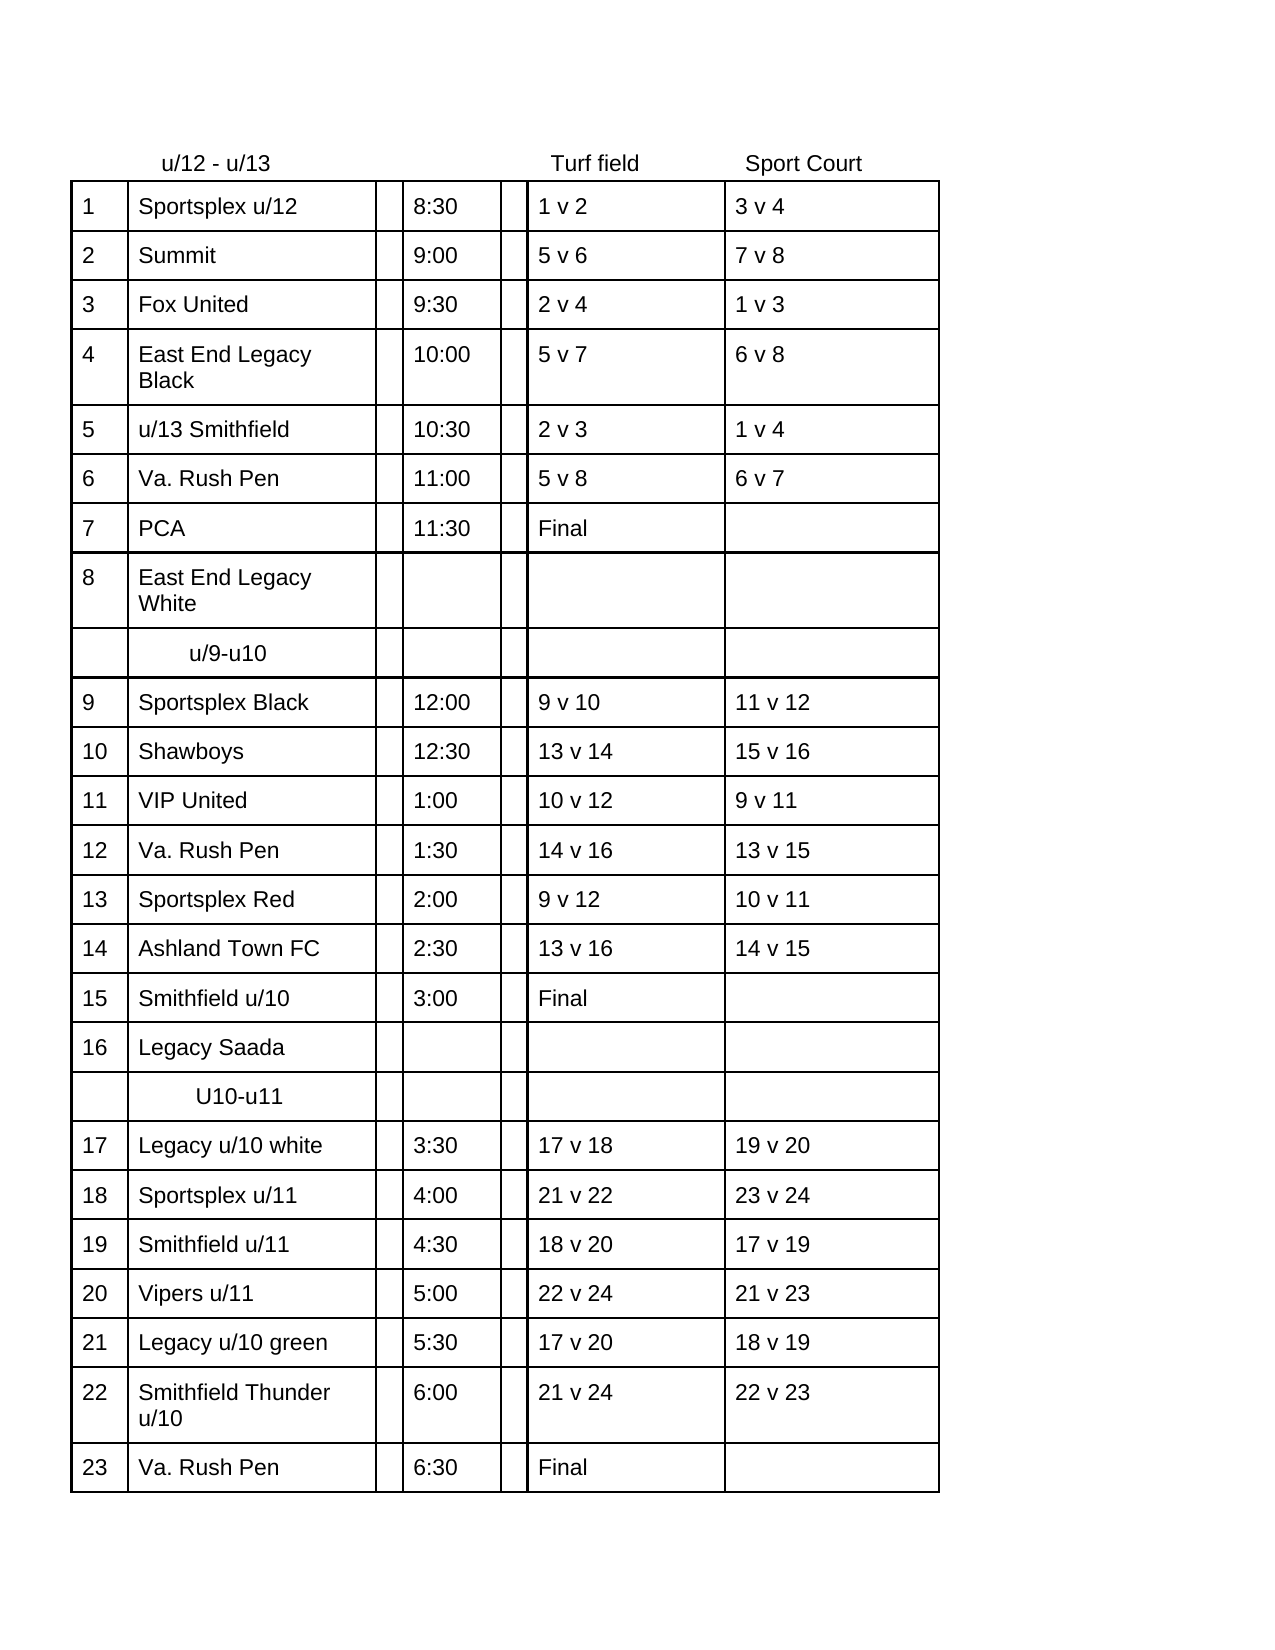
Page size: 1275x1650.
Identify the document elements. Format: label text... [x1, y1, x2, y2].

table_cell 19 [73, 1220, 127, 1268]
table_cell 5:30 [404, 1319, 500, 1366]
table_cell 2 v 4 [529, 281, 724, 328]
table_cell 7 [73, 504, 127, 551]
table_cell [377, 232, 402, 279]
table_cell 3:30 [404, 1122, 500, 1169]
table_cell [502, 1368, 526, 1442]
table_cell [529, 1073, 724, 1120]
table_cell 7 v 8 [726, 232, 938, 279]
table_cell [529, 554, 724, 627]
table_cell 13 v 16 [529, 925, 724, 972]
table_cell [502, 925, 526, 972]
table_cell 13 v 15 [726, 826, 938, 873]
table_cell [377, 826, 402, 873]
table_cell Fox United [129, 281, 375, 328]
table_cell Va. Rush Pen [129, 1444, 375, 1491]
table_cell [529, 1023, 724, 1071]
table_cell 10 v 11 [726, 876, 938, 923]
table_cell 14 v 15 [726, 925, 938, 972]
table_cell U10-u11 [129, 1073, 375, 1120]
table_cell 13 [73, 876, 127, 923]
table_cell [377, 679, 402, 726]
text u/12 - u/13 Turf field Sport Court [66, 150, 1125, 176]
table_cell 12 [73, 826, 127, 873]
table_cell Sportsplex Red [129, 876, 375, 923]
table_cell 1 v 4 [726, 406, 938, 453]
table_cell 6 v 7 [726, 455, 938, 502]
table_cell East End Legacy White [129, 554, 375, 627]
table_cell [502, 728, 526, 775]
table_cell 1:30 [404, 826, 500, 873]
table_cell 3 [73, 281, 127, 328]
table_cell 13 v 14 [529, 728, 724, 775]
table_cell [502, 554, 526, 627]
table_cell 12:30 [404, 728, 500, 775]
table_cell u/9-u10 [129, 629, 375, 676]
table_cell [377, 1319, 402, 1366]
table_cell Final [529, 504, 724, 551]
table_header [502, 182, 526, 229]
table_cell [377, 1122, 402, 1169]
table_cell [502, 1270, 526, 1317]
table_cell [377, 777, 402, 824]
table_cell 20 [73, 1270, 127, 1317]
table_cell 21 [73, 1319, 127, 1366]
table_cell 4 [73, 330, 127, 404]
table_cell Ashland Town FC [129, 925, 375, 972]
table_header Sportsplex u/12 [129, 182, 375, 229]
table_cell [502, 1023, 526, 1071]
table_cell [502, 1171, 526, 1218]
table_cell [502, 281, 526, 328]
table_cell [404, 1073, 500, 1120]
table_cell Va. Rush Pen [129, 455, 375, 502]
table_cell [502, 1073, 526, 1120]
table_cell 1:00 [404, 777, 500, 824]
table_cell [377, 504, 402, 551]
table_cell [502, 679, 526, 726]
table_cell Sportsplex u/11 [129, 1171, 375, 1218]
table_cell [377, 1023, 402, 1071]
table_cell [502, 504, 526, 551]
table_cell [377, 974, 402, 1021]
table_header [377, 182, 402, 229]
table_cell [502, 1122, 526, 1169]
table_cell [726, 629, 938, 676]
table_cell 21 v 24 [529, 1368, 724, 1442]
table_cell [502, 1319, 526, 1366]
table_cell [502, 629, 526, 676]
table_cell Vipers u/11 [129, 1270, 375, 1317]
table_cell 9 v 12 [529, 876, 724, 923]
table_cell 10 v 12 [529, 777, 724, 824]
table_cell [502, 406, 526, 453]
table_cell 19 v 20 [726, 1122, 938, 1169]
table_cell [73, 629, 127, 676]
table_cell [726, 1444, 938, 1491]
table_cell 6 v 8 [726, 330, 938, 404]
table_header 1 [73, 182, 127, 229]
table_cell 9 v 11 [726, 777, 938, 824]
table_cell 22 v 23 [726, 1368, 938, 1442]
table_cell [726, 1023, 938, 1071]
table_cell [726, 554, 938, 627]
table_cell [502, 876, 526, 923]
table_cell [502, 777, 526, 824]
table_cell 17 v 18 [529, 1122, 724, 1169]
table_cell [404, 629, 500, 676]
table_cell 21 v 22 [529, 1171, 724, 1218]
table_cell 11 [73, 777, 127, 824]
table_cell [377, 281, 402, 328]
table_cell [404, 554, 500, 627]
table_cell u/13 Smithfield [129, 406, 375, 453]
table_cell 23 v 24 [726, 1171, 938, 1218]
table_cell 9 [73, 679, 127, 726]
table_cell 3:00 [404, 974, 500, 1021]
table_cell [377, 554, 402, 627]
table_cell Final [529, 1444, 724, 1491]
table_cell 18 [73, 1171, 127, 1218]
table_cell Legacy u/10 white [129, 1122, 375, 1169]
table_cell Legacy Saada [129, 1023, 375, 1071]
table_cell 18 v 19 [726, 1319, 938, 1366]
table_header 1 v 2 [529, 182, 724, 229]
table_cell [377, 876, 402, 923]
table_cell 2:00 [404, 876, 500, 923]
table_cell Smithfield u/11 [129, 1220, 375, 1268]
table_cell [73, 1073, 127, 1120]
table_cell [377, 728, 402, 775]
table_cell 22 v 24 [529, 1270, 724, 1317]
table_cell 8 [73, 554, 127, 627]
table_cell [404, 1023, 500, 1071]
table_cell Smithfield u/10 [129, 974, 375, 1021]
table_cell [726, 1073, 938, 1120]
table_cell 5 v 8 [529, 455, 724, 502]
table_cell 10 [73, 728, 127, 775]
table_cell 21 v 23 [726, 1270, 938, 1317]
table_cell 1 v 3 [726, 281, 938, 328]
table_cell 14 [73, 925, 127, 972]
table_cell [377, 1073, 402, 1120]
table_cell 5 v 6 [529, 232, 724, 279]
table_cell Summit [129, 232, 375, 279]
table_cell 2 [73, 232, 127, 279]
table_cell 17 v 19 [726, 1220, 938, 1268]
table_cell [726, 504, 938, 551]
table_cell 5 [73, 406, 127, 453]
table_cell 12:00 [404, 679, 500, 726]
table_header 8:30 [404, 182, 500, 229]
table_cell [377, 1270, 402, 1317]
table_cell 22 [73, 1368, 127, 1442]
table_cell 18 v 20 [529, 1220, 724, 1268]
table_cell [377, 406, 402, 453]
table_cell [502, 974, 526, 1021]
table_cell VIP United [129, 777, 375, 824]
table_cell [377, 1171, 402, 1218]
table_cell 6:00 [404, 1368, 500, 1442]
table_cell 9:30 [404, 281, 500, 328]
table_cell 11:00 [404, 455, 500, 502]
table_cell 17 v 20 [529, 1319, 724, 1366]
table_cell 23 [73, 1444, 127, 1491]
table_cell [377, 455, 402, 502]
table_cell East End Legacy Black [129, 330, 375, 404]
table_cell [377, 1444, 402, 1491]
table_cell 17 [73, 1122, 127, 1169]
table_cell [726, 974, 938, 1021]
table_cell 4:30 [404, 1220, 500, 1268]
table_cell 10:00 [404, 330, 500, 404]
table_cell Shawboys [129, 728, 375, 775]
table_cell 2 v 3 [529, 406, 724, 453]
table_cell 15 [73, 974, 127, 1021]
table_cell 9:00 [404, 232, 500, 279]
table_cell Legacy u/10 green [129, 1319, 375, 1366]
table_cell Sportsplex Black [129, 679, 375, 726]
table_cell 10:30 [404, 406, 500, 453]
table_cell 5 v 7 [529, 330, 724, 404]
table_cell [502, 455, 526, 502]
table_cell 15 v 16 [726, 728, 938, 775]
table_cell 4:00 [404, 1171, 500, 1218]
table_cell [502, 330, 526, 404]
table_cell 5:00 [404, 1270, 500, 1317]
table_cell 14 v 16 [529, 826, 724, 873]
table_cell Va. Rush Pen [129, 826, 375, 873]
table_cell [502, 1444, 526, 1491]
table_cell 9 v 10 [529, 679, 724, 726]
table_cell [502, 1220, 526, 1268]
table_cell [377, 1220, 402, 1268]
table_cell [377, 629, 402, 676]
table_cell 6:30 [404, 1444, 500, 1491]
table_cell [529, 629, 724, 676]
table_cell [377, 330, 402, 404]
table_cell Final [529, 974, 724, 1021]
table_cell [377, 1368, 402, 1442]
table_cell Smithfield Thunder u/10 [129, 1368, 375, 1442]
table_cell 6 [73, 455, 127, 502]
table_cell 16 [73, 1023, 127, 1071]
table_cell 2:30 [404, 925, 500, 972]
table_cell [502, 232, 526, 279]
table_cell PCA [129, 504, 375, 551]
table_cell [377, 925, 402, 972]
table_header 3 v 4 [726, 182, 938, 229]
table_cell 11 v 12 [726, 679, 938, 726]
table_cell 11:30 [404, 504, 500, 551]
table_cell [502, 826, 526, 873]
